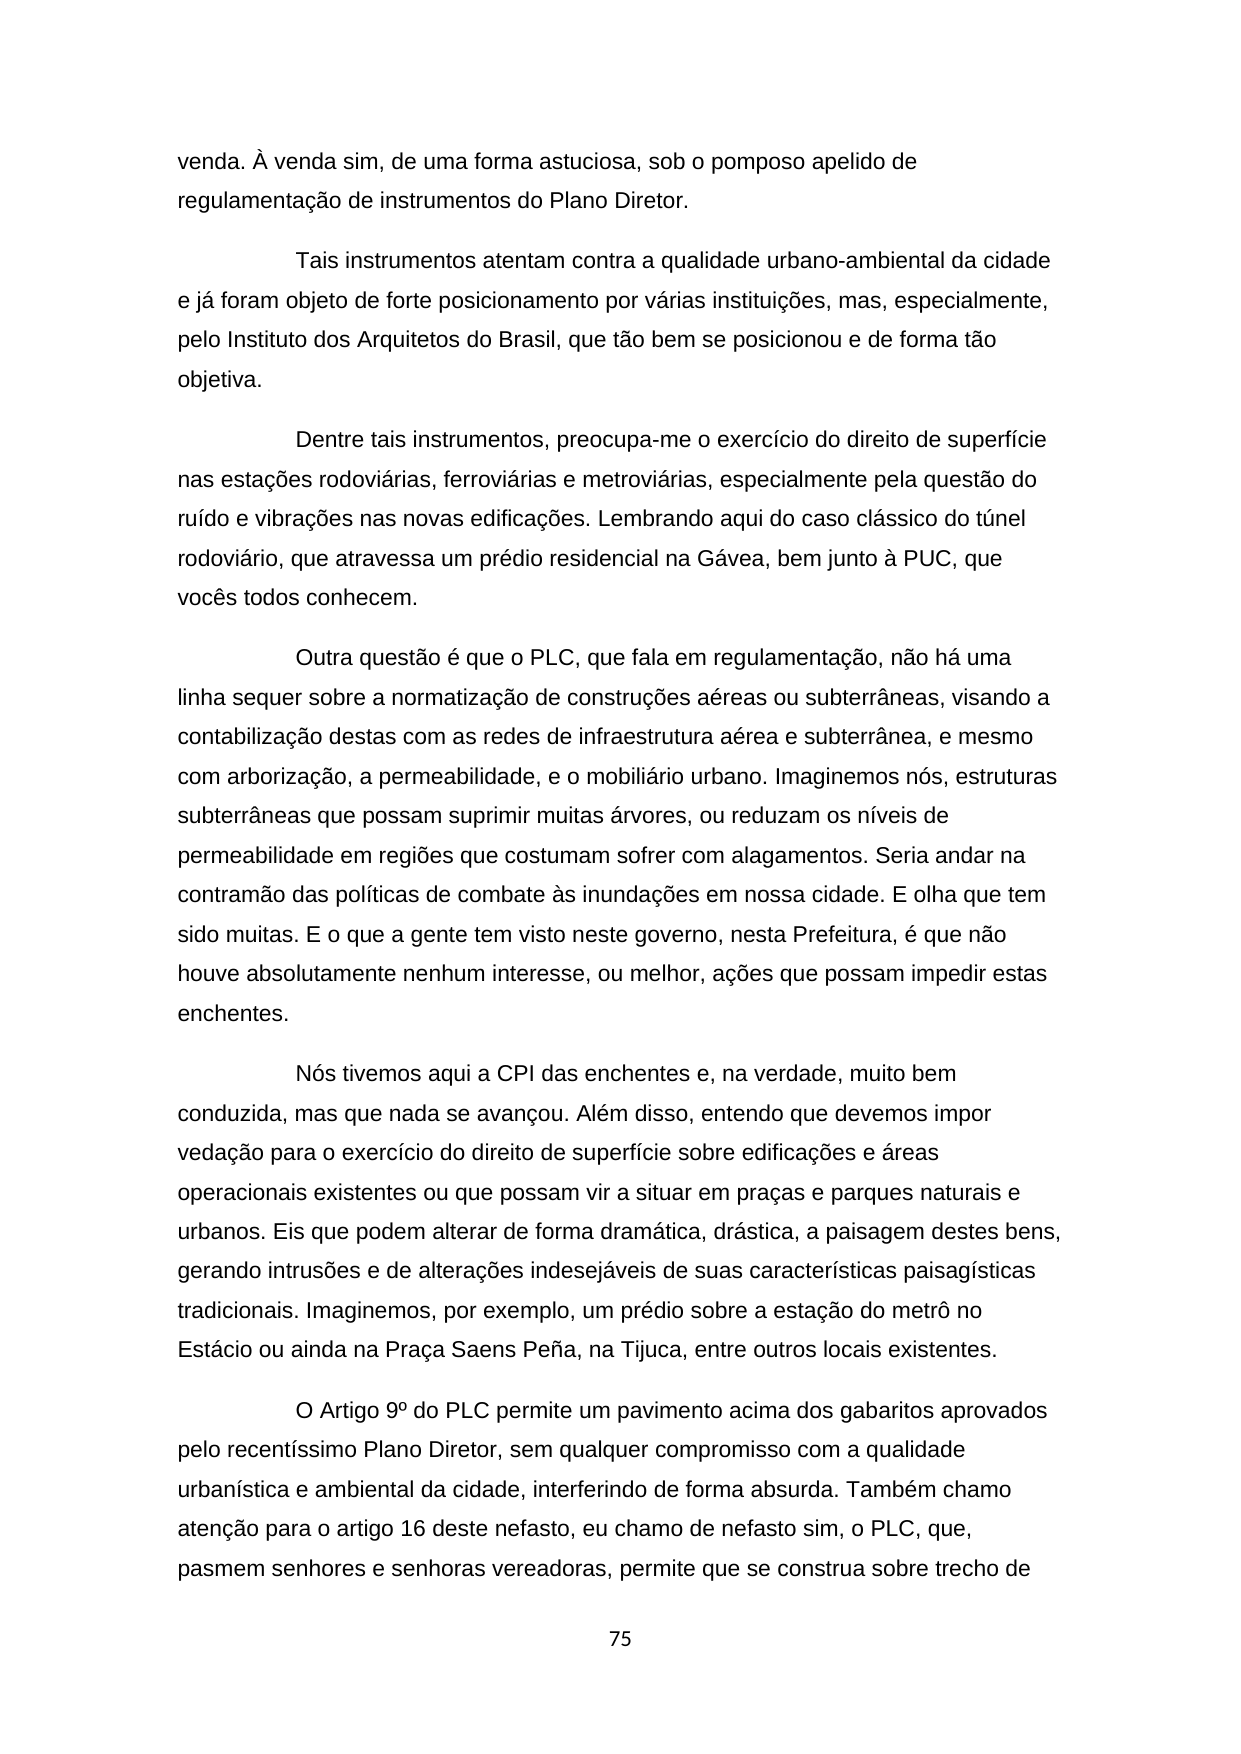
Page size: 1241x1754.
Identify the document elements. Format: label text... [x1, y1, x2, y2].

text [177, 148, 1063, 213]
text Tais instrumentos atentam contra a qualidade urbano-ambiental da cidade e já foram objeto de forte posicionamento por várias instituições, mas, especialmente, pelo Instituto dos Arquitetos do Brasil, que tão bem se posicionou e de forma tão objetiva. [177, 247, 1063, 392]
text Dentre tais instrumentos, preocupa-me o exercício do direito de superfície nas estações rodoviárias, ferroviárias e metroviárias, especialmente pela questão do ruído e vibrações nas novas edificações. Lembrando aqui do caso clássico do túnel rodoviário, que atravessa um prédio residencial na Gávea, bem junto à PUC, que vocês todos conhecem. [177, 426, 1063, 610]
text Outra questão é que o PLC, que fala em regulamentação, não há uma linha sequer sobre a normatização de construções aéreas ou subterrâneas, visando a contabilização destas com as redes de infraestrutura aérea e subterrânea, e mesmo com arborização, a permeabilidade, e o mobiliário urbano. Imaginemos nós, estruturas subterrâneas que possam suprimir muitas árvores, ou reduzam os níveis de permeabilidade em regiões que costumam sofrer com alagamentos. Seria andar na contramão das políticas de combate às inundações em nossa cidade. E olha que tem sido muitas. E o que a gente tem visto neste governo, nesta Prefeitura, é que não houve absolutamente nenhum interesse, ou melhor, ações que possam impedir estas enchentes. [177, 644, 1063, 1026]
text Nós tivemos aqui a CPI das enchentes e, na verdade, muito bem conduzida, mas que nada se avançou. Além disso, entendo que devemos impor vedação para o exercício do direito de superfície sobre edificações e áreas operacionais existentes ou que possam vir a situar em praças e parques naturais e urbanos. Eis que podem alterar de forma dramática, drástica, a paisagem destes bens, gerando intrusões e de alterações indesejáveis de suas características paisagísticas tradicionais. Imaginemos, por exemplo, um prédio sobre a estação do metrô no Estácio ou ainda na Praça Saens Peña, na Tijuca, entre outros locais existentes. [177, 1060, 1063, 1363]
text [177, 1397, 1063, 1581]
